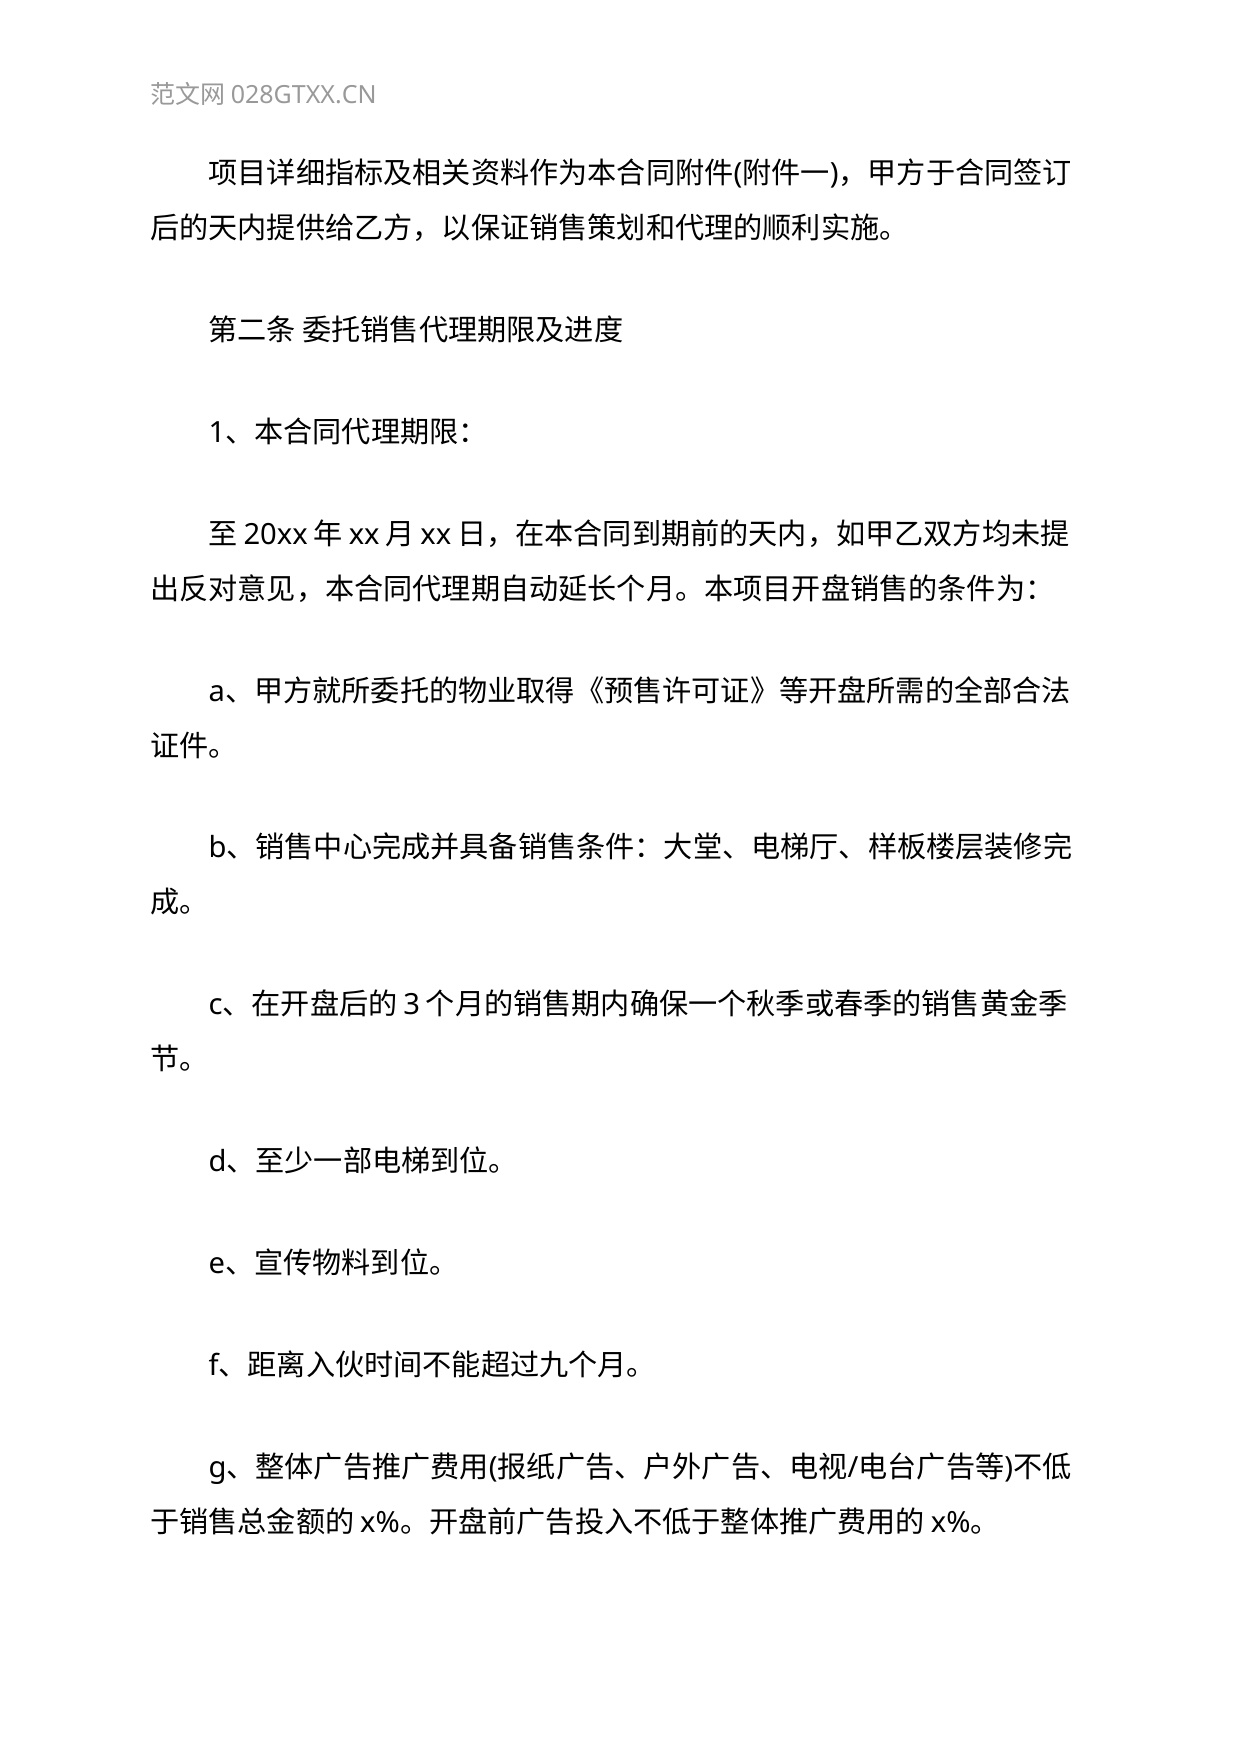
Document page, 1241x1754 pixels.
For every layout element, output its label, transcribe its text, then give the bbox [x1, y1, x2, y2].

text b、销售中心完成并具备销售条件：大堂、电梯厅、样板楼层装修完成。 [150, 824, 1090, 921]
text g、整体广告推广费用(报纸广告、户外广告、电视/电台广告等)不低于销售总金额的x%。开盘前广告投入不低于整体推广费用的x%。 [150, 1443, 1090, 1541]
text f、距离入伙时间不能超过九个月。 [150, 1342, 1090, 1384]
text 第二条 委托销售代理期限及进度 [150, 307, 1090, 349]
text 至20xx年xx月xx日，在本合同到期前的天内，如甲乙双方均未提出反对意见，本合同代理期自动延长个月。本项目开盘销售的条件为： [150, 511, 1090, 608]
text 项目详细指标及相关资料作为本合同附件(附件一)，甲方于合同签订后的天内提供给乙方，以保证销售策划和代理的顺利实施。 [150, 150, 1090, 247]
text d、至少一部电梯到位。 [150, 1138, 1090, 1180]
text c、在开盘后的3个月的销售期内确保一个秋季或春季的销售黄金季节。 [150, 981, 1090, 1078]
text 1、本合同代理期限： [150, 408, 1090, 451]
text a、甲方就所委托的物业取得《预售许可证》等开盘所需的全部合法证件。 [150, 667, 1090, 764]
text e、宣传物料到位。 [150, 1239, 1090, 1282]
